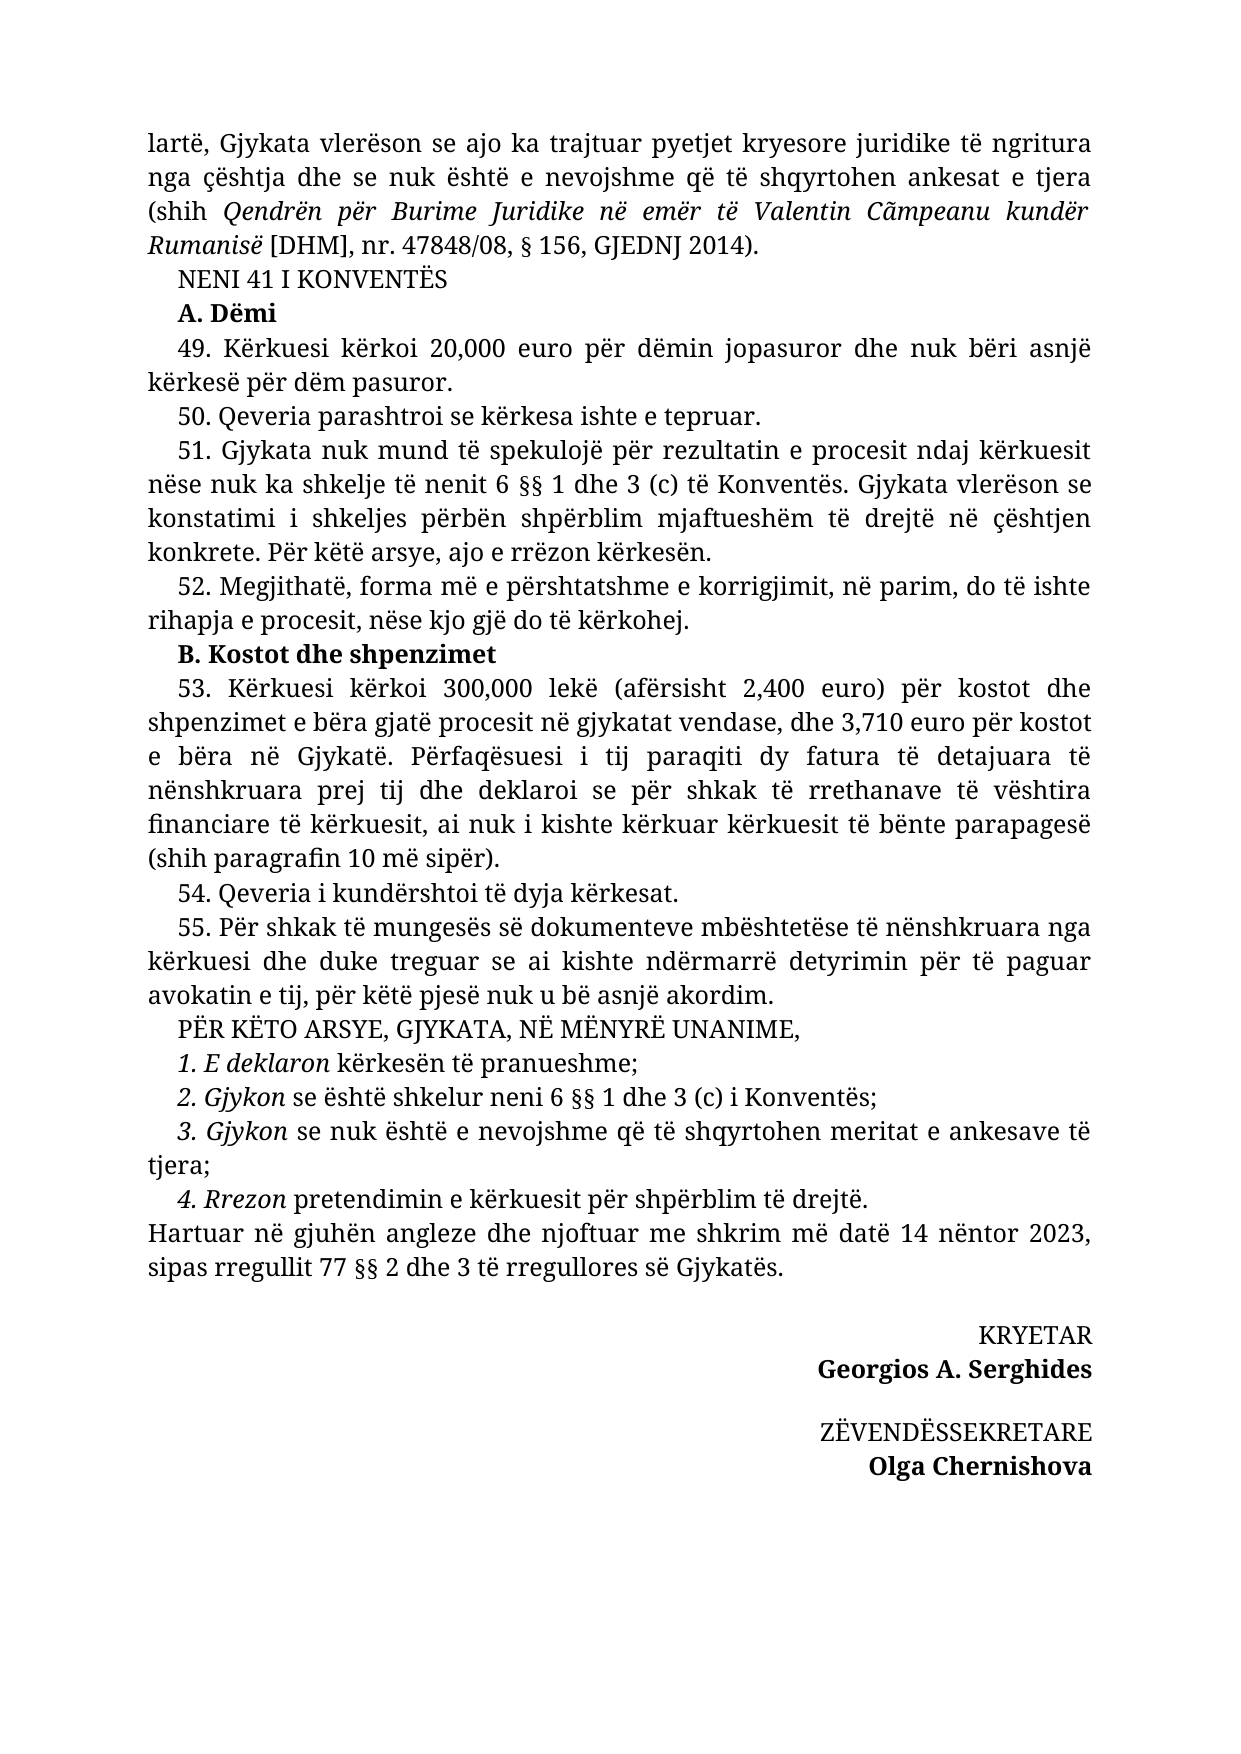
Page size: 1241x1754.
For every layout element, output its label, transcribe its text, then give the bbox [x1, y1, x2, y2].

text 55. Për shkak të mungesës së dokumenteve mbështetëse të nënshkruara nga kërkuesi dhe duke treguar se ai kishte ndërmarrë detyrimin për të paguar avokatin e tij, për këtë pjesë nuk u bë asnjë akordim. [148, 909, 1092, 1011]
text 53. Kërkuesi kërkoi 300,000 lekë (afërsisht 2,400 euro) për kostot dhe shpenzimet e bëra gjatë procesit në gjykatat vendase, dhe 3,710 euro për kostot e bëra në Gjykatë. Përfaqësuesi i tij paraqiti dy fatura të detajuara të nënshkruara prej tij dhe deklaroi se për shkak të rrethanave të vështira financiare të kërkuesit, ai nuk i kishte kërkuar kërkuesit të bënte parapagesë (shih paragrafin 10 më sipër). [148, 671, 1092, 875]
text A. Dëmi [148, 296, 1092, 330]
text KRYETAR [148, 1318, 1092, 1352]
text Olga Chernishova [148, 1448, 1092, 1482]
text PËR KËTO ARSYE, GJYKATA, NË MËNYRË UNANIME, [148, 1011, 1092, 1046]
text 54. Qeveria i kundërshtoi të dyja kërkesat. [148, 875, 1092, 909]
text 50. Qeveria parashtroi se kërkesa ishte e tepruar. [148, 398, 1092, 432]
text Georgios A. Serghides [148, 1352, 1092, 1386]
text 1. E deklaron kërkesën të pranueshme; [148, 1046, 1092, 1079]
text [148, 126, 1092, 262]
text 49. Kërkuesi kërkoi 20,000 euro për dëmin jopasuror dhe nuk bëri asnjë kërkesë për dëm pasuror. [148, 330, 1092, 398]
text B. Kostot dhe shpenzimet [148, 637, 1092, 671]
text 4. Rrezon pretendimin e kërkuesit për shpërblim të drejtë. [148, 1182, 1092, 1216]
text Hartuar në gjuhën angleze dhe njoftuar me shkrim më datë 14 nëntor 2023, sipas rregullit 77 §§ 2 dhe 3 të rregullores së Gjykatës. [148, 1216, 1092, 1284]
text 3. Gjykon se nuk është e nevojshme që të shqyrtohen meritat e ankesave të tjera; [148, 1114, 1092, 1182]
text 52. Megjithatë, forma më e përshtatshme e korrigjimit, në parim, do të ishte rihapja e procesit, nëse kjo gjë do të kërkohej. [148, 569, 1092, 637]
text 51. Gjykata nuk mund të spekulojë për rezultatin e procesit ndaj kërkuesit nëse nuk ka shkelje të nenit 6 §§ 1 dhe 3 (c) të Konventës. Gjykata vlerëson se konstatimi i shkeljes përbën shpërblim mjaftueshëm të drejtë në çështjen konkrete. Për këtë arsye, ajo e rrëzon kërkesën. [148, 432, 1092, 569]
text 2. Gjykon se është shkelur neni 6 §§ 1 dhe 3 (c) i Konventës; [148, 1079, 1092, 1114]
text NENI 41 I KONVENTËS [148, 262, 1092, 296]
text ZËVENDËSSEKRETARE [148, 1414, 1092, 1448]
